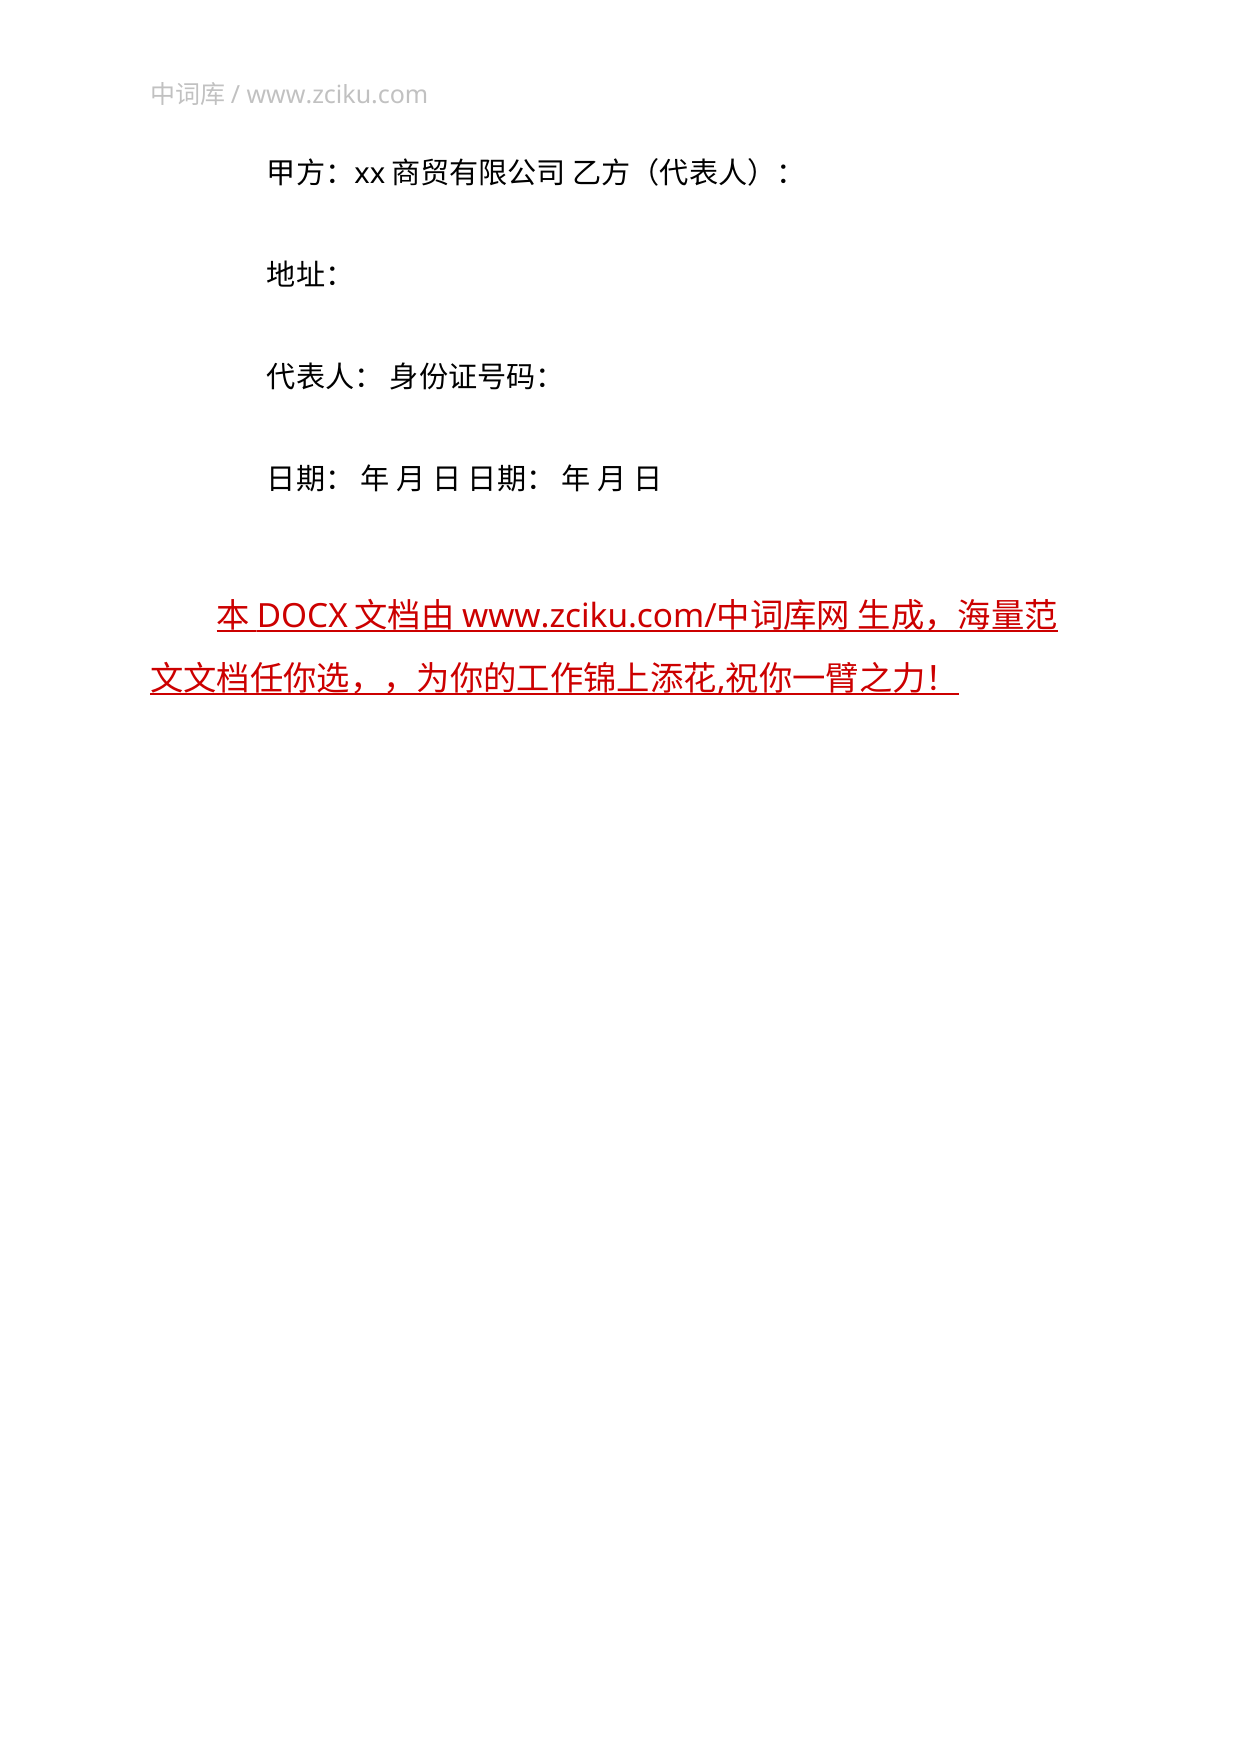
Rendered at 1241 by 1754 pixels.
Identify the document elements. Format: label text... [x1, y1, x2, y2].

text 本DOCX文档由 www.zciku.com/中词库网 生成，海量范文文档任你选，，为你的工作锦上添花,祝你一臂之力！ [150, 588, 1090, 700]
text 地址： [150, 252, 1090, 294]
text 日期： 年 月 日 日期： 年 月 日 [150, 456, 1090, 498]
text 代表人： 身份证号码： [150, 354, 1090, 396]
text 甲方：xx商贸有限公司 乙方（代表人）： [150, 150, 1090, 192]
